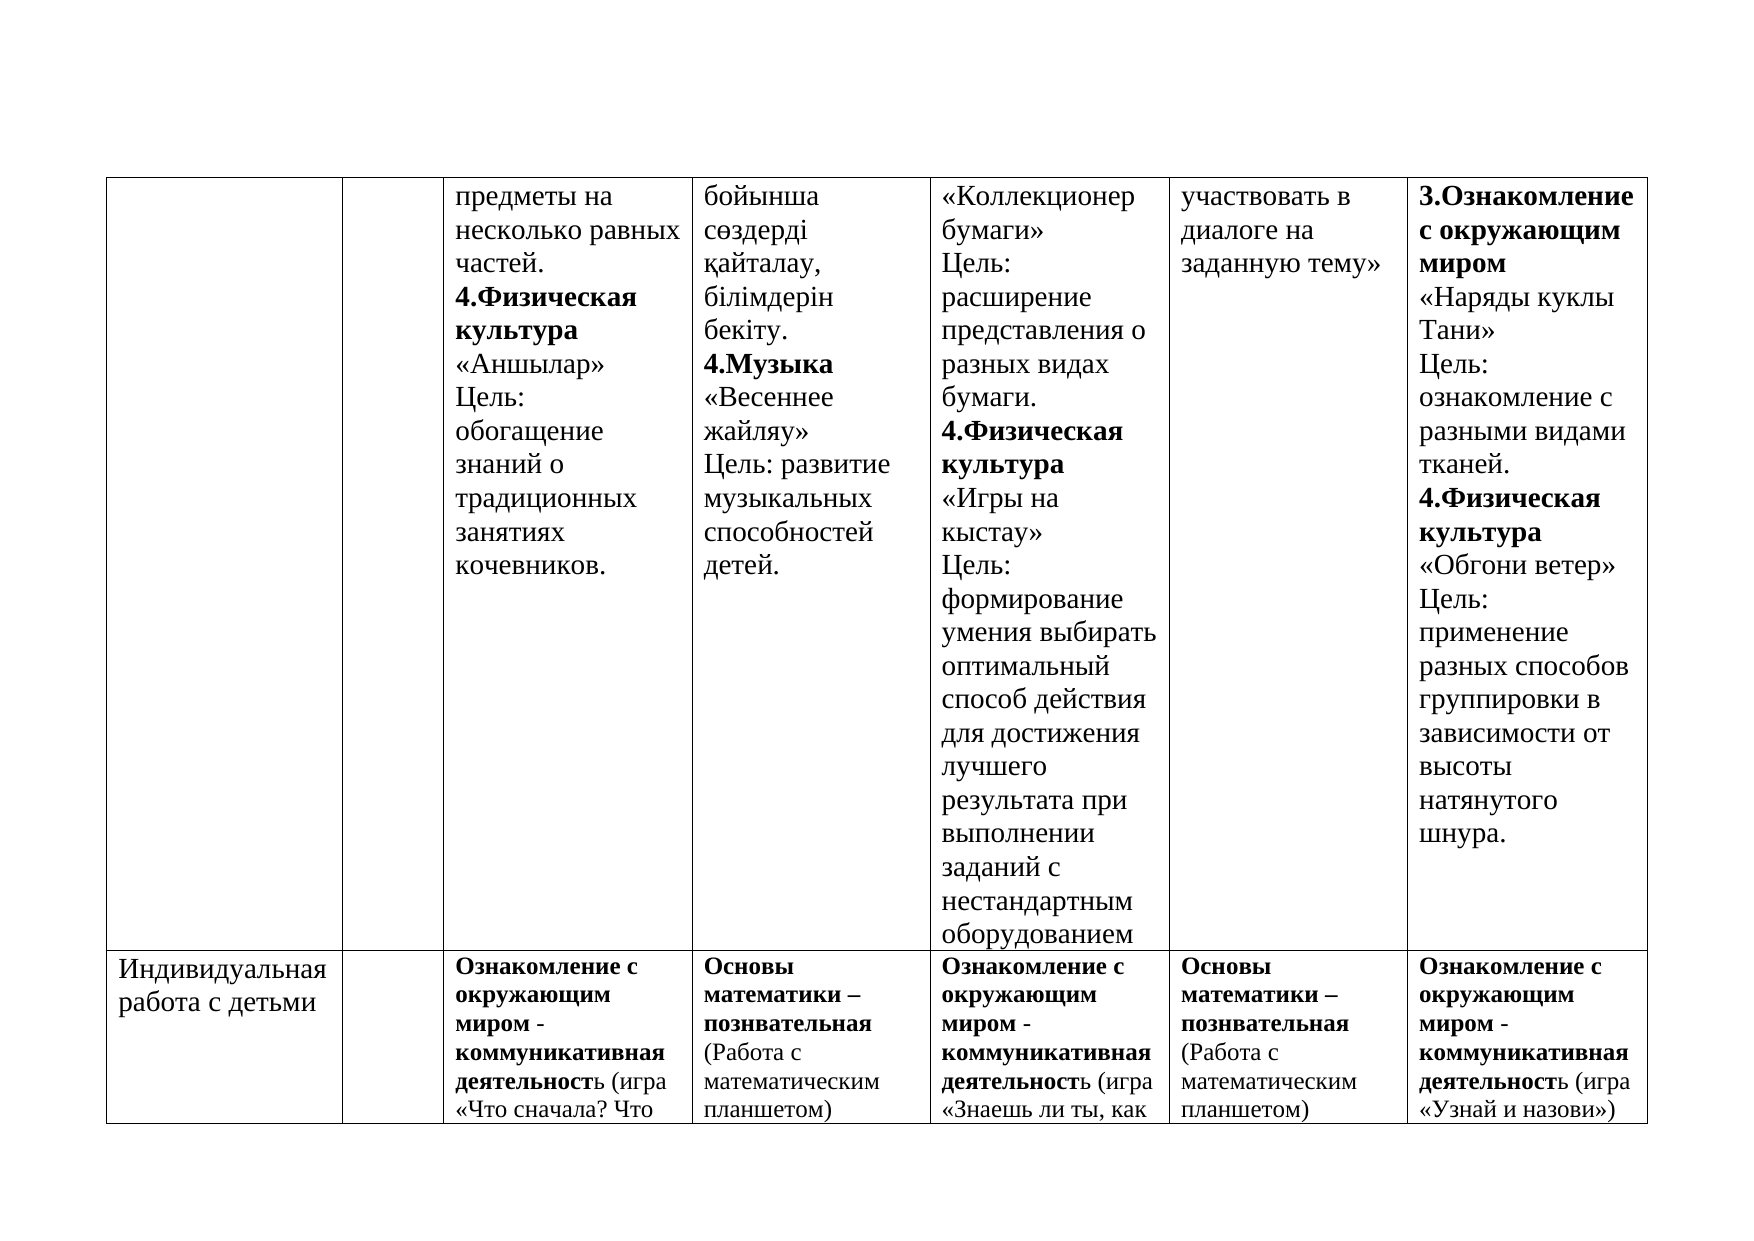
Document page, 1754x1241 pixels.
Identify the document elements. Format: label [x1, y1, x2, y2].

table_cell [107, 178, 342, 950]
table_cell [931, 178, 1169, 950]
table_cell [693, 178, 930, 950]
table_cell [107, 951, 342, 1123]
table_cell [693, 951, 930, 1123]
table_cell [1170, 951, 1407, 1123]
table_cell [343, 951, 443, 1123]
table_cell [444, 951, 692, 1123]
table_cell [1408, 951, 1647, 1123]
table_cell [931, 951, 1169, 1123]
table_cell [1408, 178, 1647, 950]
table_cell [444, 178, 692, 950]
table_cell [343, 178, 443, 950]
table_cell [1170, 178, 1407, 950]
